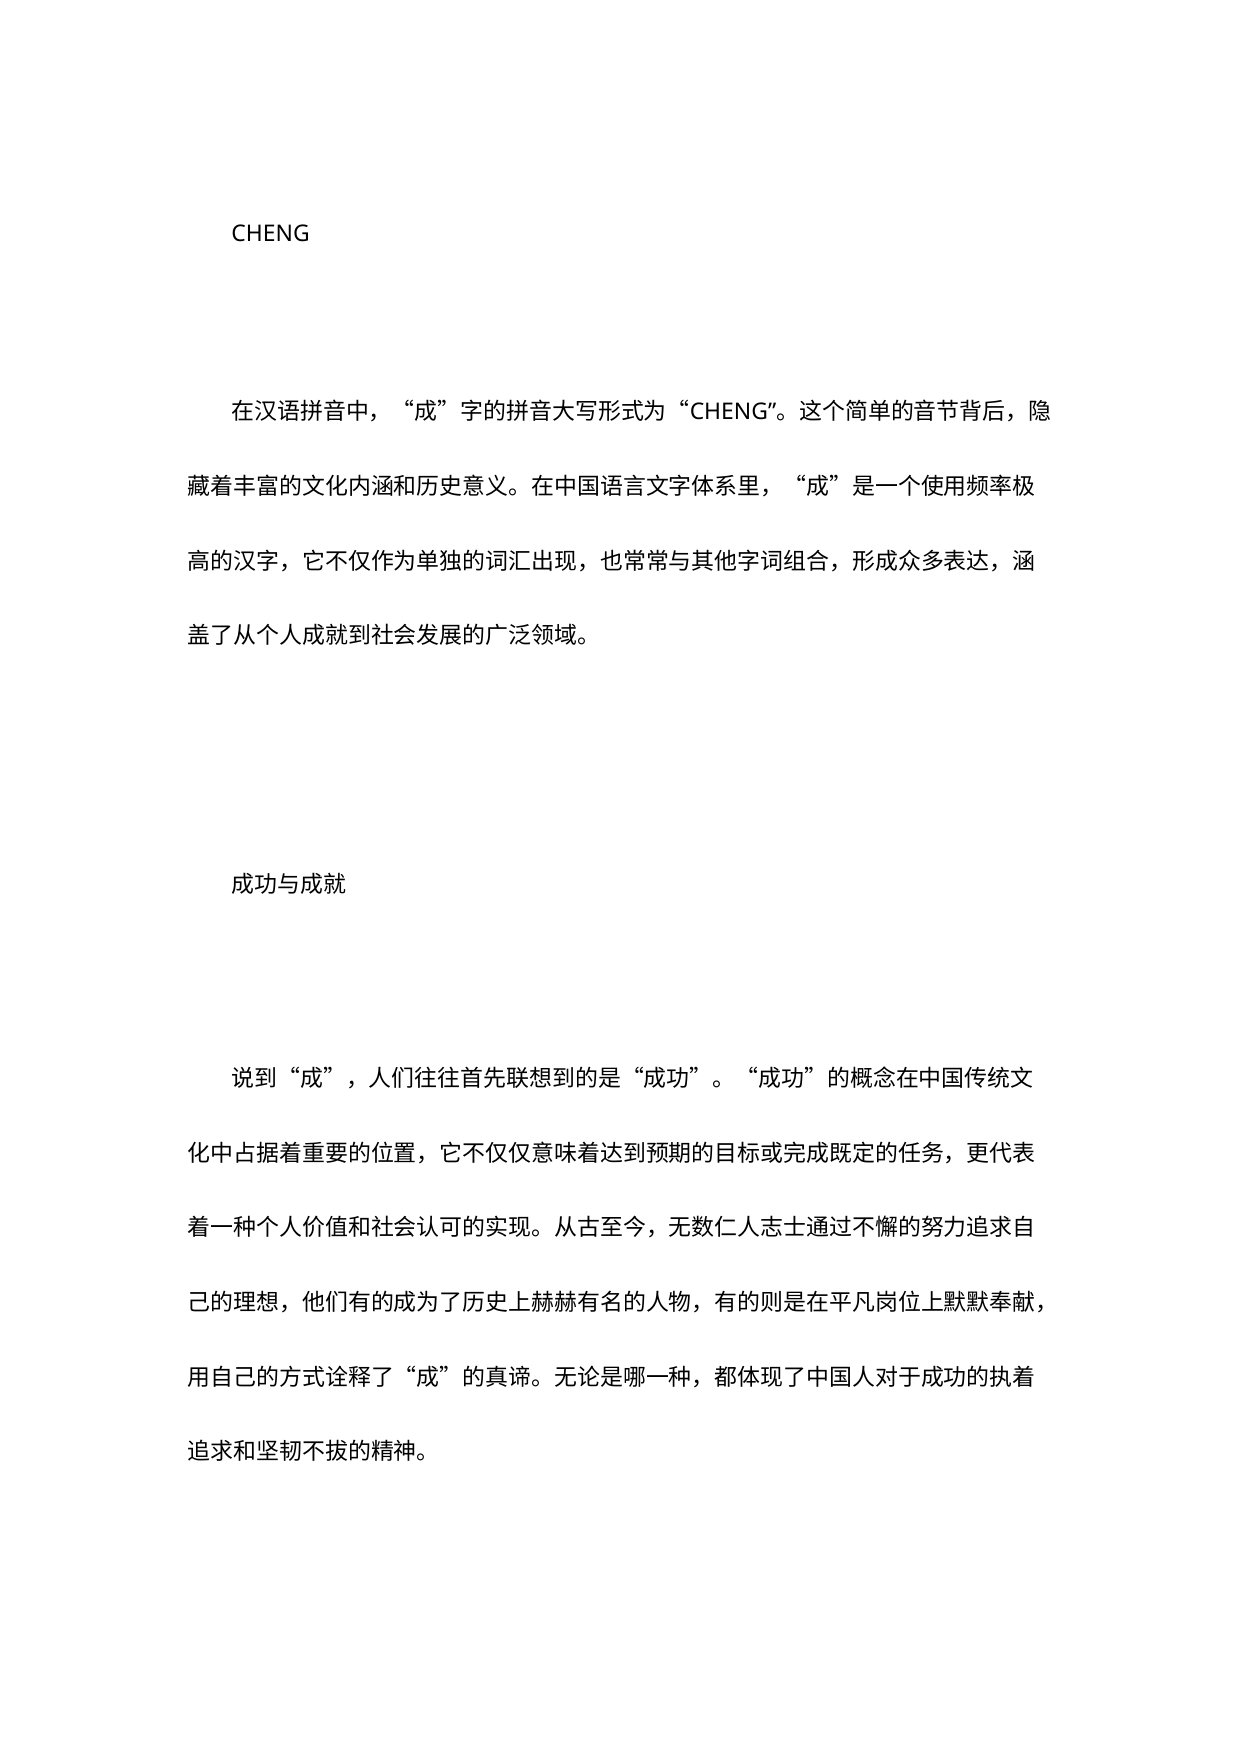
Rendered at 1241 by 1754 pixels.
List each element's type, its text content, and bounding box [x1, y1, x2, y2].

text 成功与成就 [187, 849, 1053, 914]
text CHENG [187, 216, 1053, 248]
text 说到“成”，人们往往首先联想到的是“成功”。“成功”的概念在中国传统文化中占据着重要的位置，它不仅仅意味着达到预期的目标或完成既定的任务，更代表着一种个人价值和社会认可的实现。从古至今，无数仁人志士通过不懈的努力追求自己的理想，他们有的成为了历史上赫赫有名的人物，有的则是在平凡岗位上默默奉献，用自己的方式诠释了“成”的真谛。无论是哪一种，都体现了中国人对于成功的执着追求和坚韧不拔的精神。 [187, 1044, 1053, 1482]
text 在汉语拼音中，“成”字的拼音大写形式为“CHENG”。这个简单的音节背后，隐藏着丰富的文化内涵和历史意义。在中国语言文字体系里，“成”是一个使用频率极高的汉字，它不仅作为单独的词汇出现，也常常与其他字词组合，形成众多表达，涵盖了从个人成就到社会发展的广泛领域。 [187, 377, 1053, 666]
